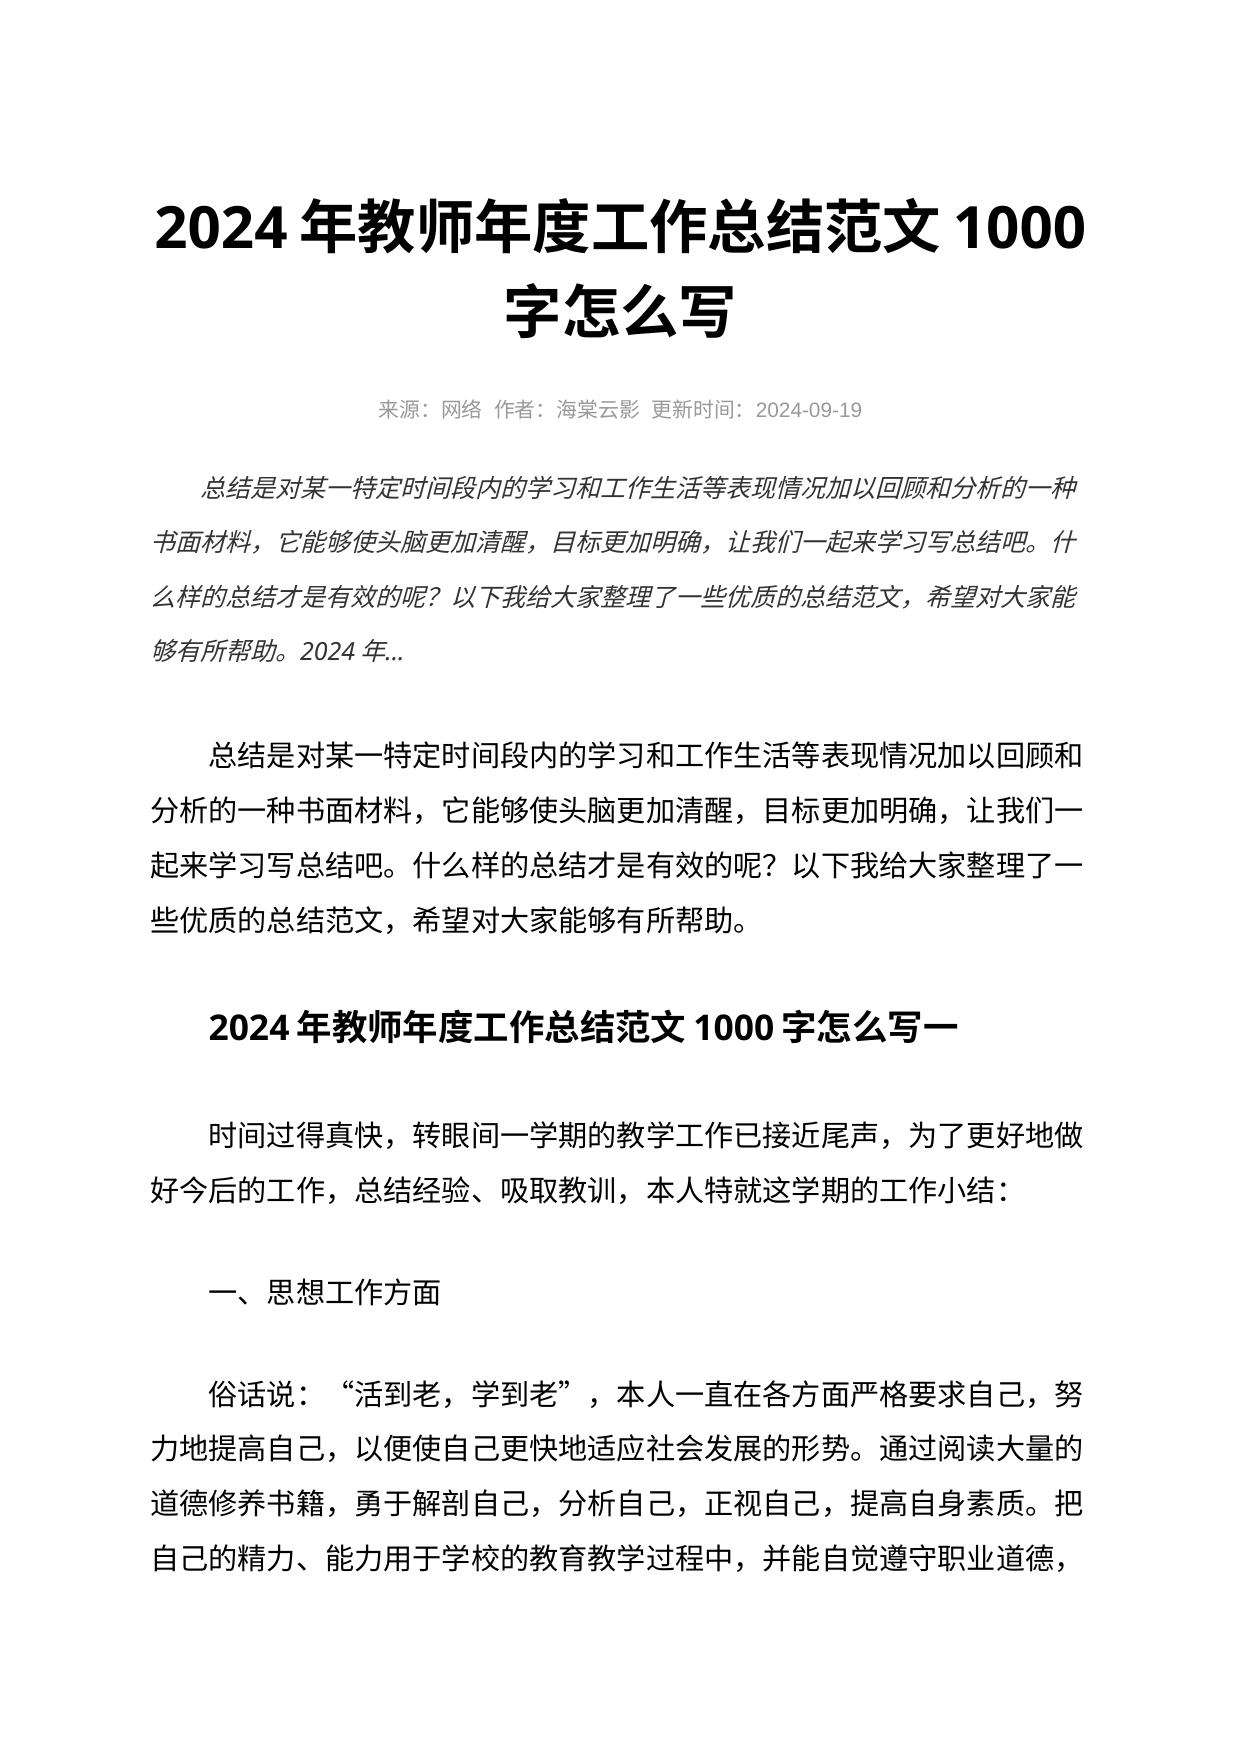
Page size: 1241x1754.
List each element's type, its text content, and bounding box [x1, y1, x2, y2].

subtitle 2024年教师年度工作总结范文1000字怎么写 [150, 181, 1090, 351]
text 2024年教师年度工作总结范文1000字怎么写一 [150, 999, 1090, 1050]
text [150, 1371, 1090, 1578]
text 来源：网络 作者：海棠云影 更新时间：2024-09-19 [150, 397, 1090, 421]
text 总结是对某一特定时间段内的学习和工作生活等表现情况加以回顾和分析的一种书面材料，它能够使头脑更加清醒，目标更加明确，让我们一起来学习写总结吧。什么样的总结才是有效的呢？以下我给大家整理了一些优质的总结范文，希望对大家能够有所帮助。 [150, 733, 1090, 939]
text 总结是对某一特定时间段内的学习和工作生活等表现情况加以回顾和分析的一种书面材料，它能够使头脑更加清醒，目标更加明确，让我们一起来学习写总结吧。什么样的总结才是有效的呢？以下我给大家整理了一些优质的总结范文，希望对大家能够有所帮助。2024年... [150, 468, 1090, 668]
text 时间过得真快，转眼间一学期的教学工作已接近尾声，为了更好地做好今后的工作，总结经验、吸取教训，本人特就这学期的工作小结： [150, 1113, 1090, 1210]
text 一、思想工作方面 [150, 1269, 1090, 1312]
